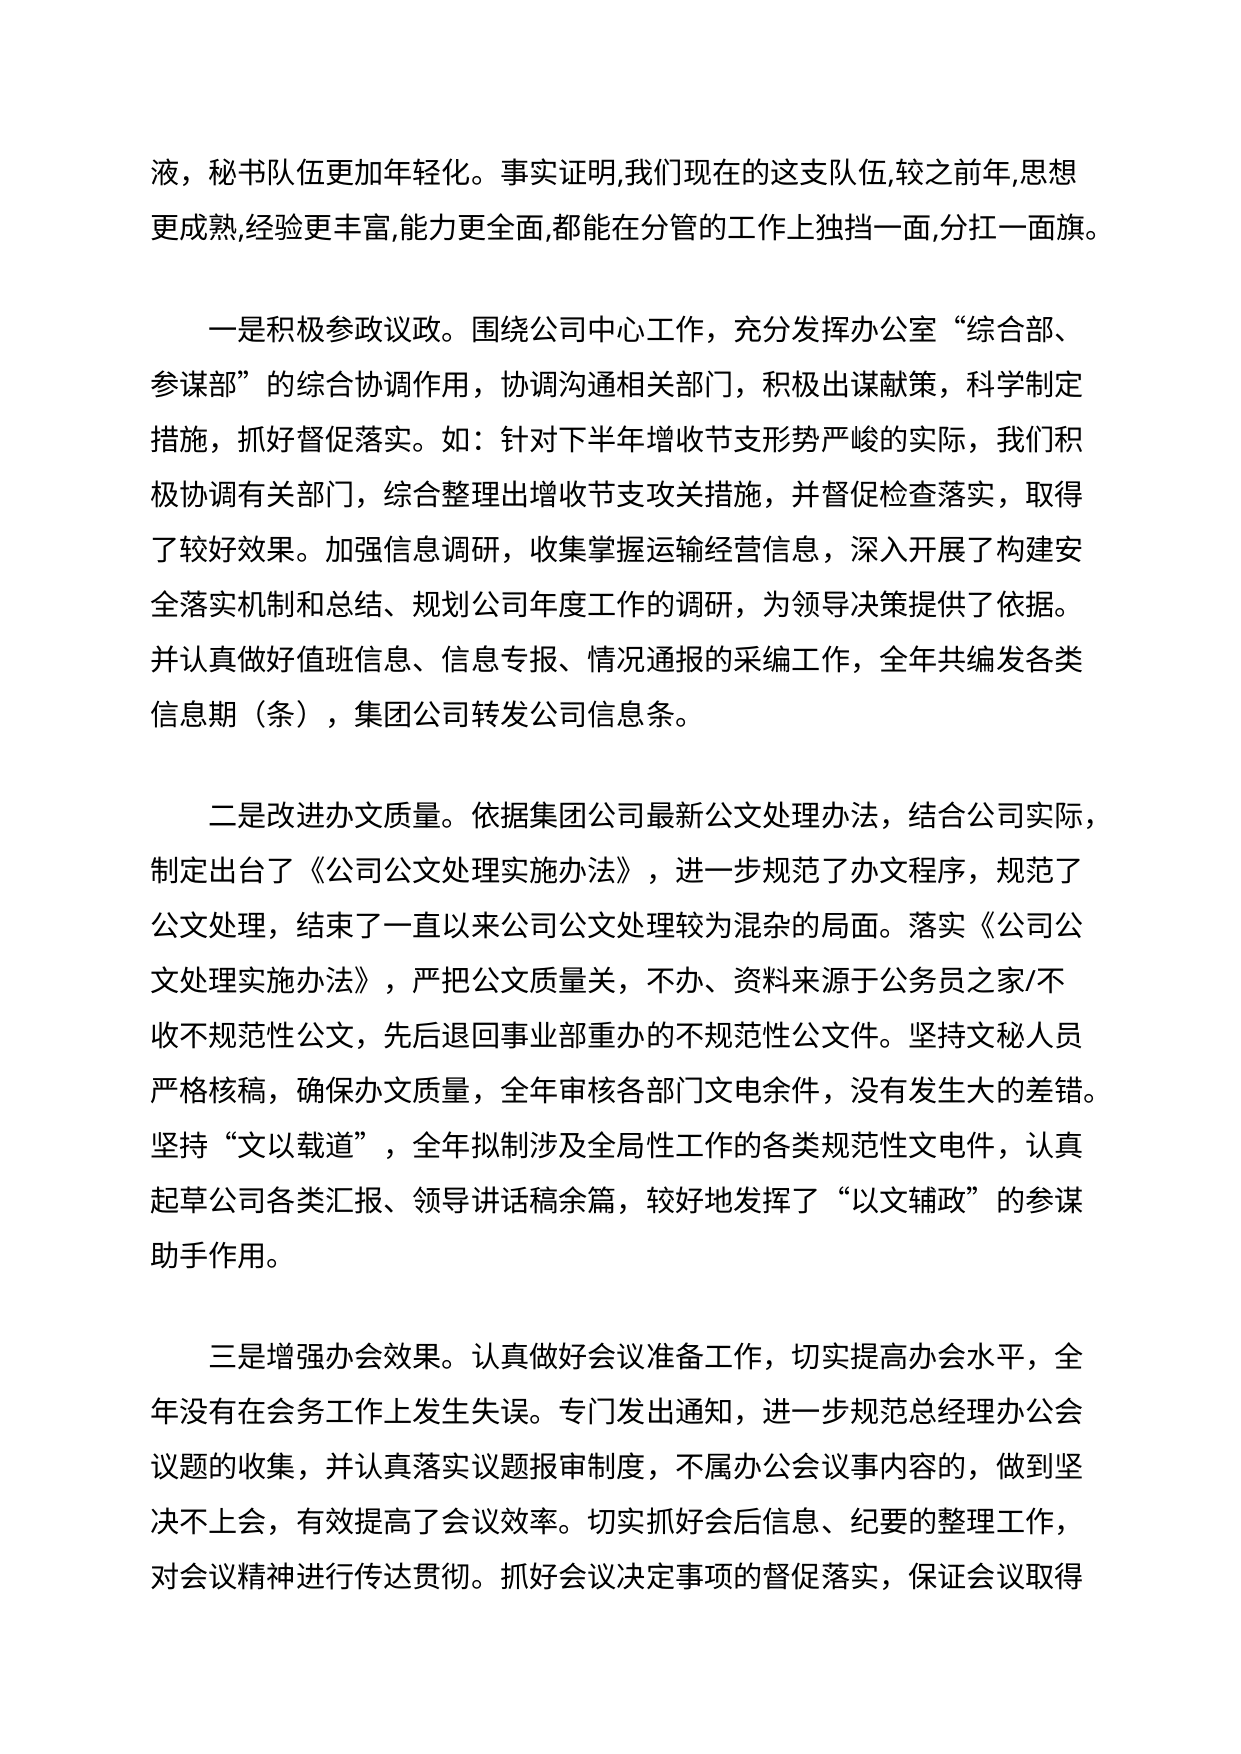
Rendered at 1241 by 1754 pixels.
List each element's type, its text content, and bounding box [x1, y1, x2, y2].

text 一是积极参政议政。围绕公司中心工作，充分发挥办公室“综合部、参谋部”的综合协调作用，协调沟通相关部门，积极出谋献策，科学制定措施，抓好督促落实。如：针对下半年增收节支形势严峻的实际，我们积极协调有关部门，综合整理出增收节支攻关措施，并督促检查落实，取得了较好效果。加强信息调研，收集掌握运输经营信息，深入开展了构建安全落实机制和总结、规划公司年度工作的调研，为领导决策提供了依据。并认真做好值班信息、信息专报、情况通报的采编工作，全年共编发各类信息期（条），集团公司转发公司信息条。 [150, 307, 1090, 733]
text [150, 150, 1090, 247]
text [150, 1334, 1090, 1596]
text 二是改进办文质量。依据集团公司最新公文处理办法，结合公司实际，制定出台了《公司公文处理实施办法》，进一步规范了办文程序，规范了公文处理，结束了一直以来公司公文处理较为混杂的局面。落实《公司公文处理实施办法》，严把公文质量关，不办、资料来源于公务员之家/不收不规范性公文，先后退回事业部重办的不规范性公文件。坚持文秘人员严格核稿，确保办文质量，全年审核各部门文电余件，没有发生大的差错。坚持“文以载道”，全年拟制涉及全局性工作的各类规范性文电件，认真起草公司各类汇报、领导讲话稿余篇，较好地发挥了“以文辅政”的参谋助手作用。 [150, 793, 1090, 1274]
